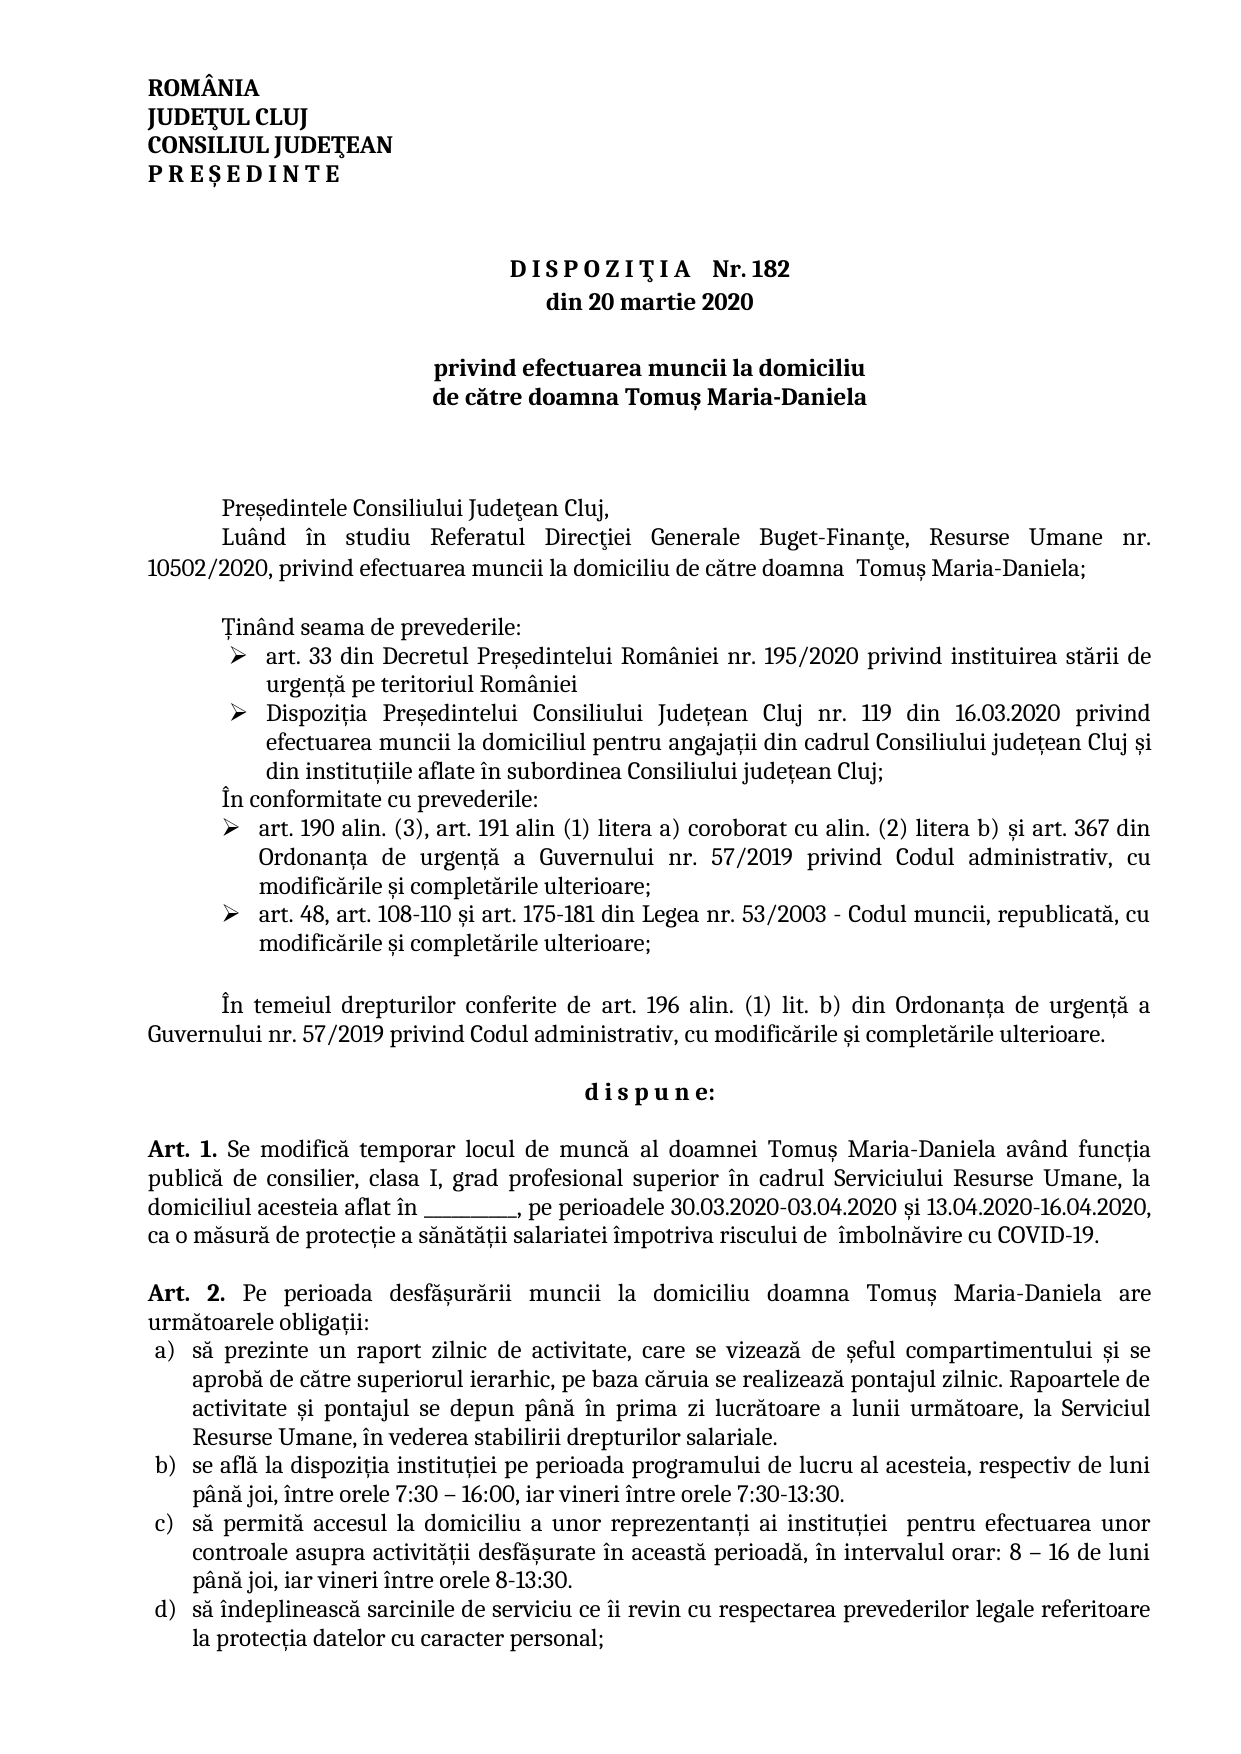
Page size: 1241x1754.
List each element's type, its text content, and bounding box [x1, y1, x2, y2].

text ROMÂNIA [148, 74, 1152, 103]
text Preşedintele Consiliului Judeţean Cluj, [148, 494, 1152, 523]
text Art. 2. Pe perioada desfășurării muncii la domiciliu doamna Tomuș Maria-Daniela are următoarele obligații: [148, 1279, 1152, 1336]
text Ținând seama de prevederile: [148, 613, 1152, 642]
list să prezinte un raport zilnic de activitate, care se vizează de șeful compartimentului și se aprobă de către superiorul ierarhic, pe baza căruia se realizează pontajul zilnic. Rapoartele de activitate și pontajul se depun până în prima zi lucrătoare a lunii următoare, la Serviciul Resurse Umane, în vederea stabilirii drepturilor salariale. [154, 1336, 1152, 1451]
text d i s p u n e: [148, 1078, 1152, 1106]
list Dispoziția Președintelui Consiliului Județean Cluj nr. 119 din 16.03.2020 privind efectuarea muncii la domiciliul pentru angajații din cadrul Consiliului județean Cluj și din instituțiile aflate în subordinea Consiliului județean Cluj; [228, 699, 1152, 785]
text din 20 martie 2020 [148, 288, 1152, 317]
text P R E Ş E D I N T E [148, 160, 1152, 189]
list art. 33 din Decretul Președintelui României nr. 195/2020 privind instituirea stării de urgență pe teritoriul României [228, 642, 1152, 699]
text CONSILIUL JUDEŢEAN [148, 131, 1152, 160]
text În temeiul drepturilor conferite de art. 196 alin. (1) lit. b) din Ordonanța de urgență a Guvernului nr. 57/2019 privind Codul administrativ, cu modificările și completările ulterioare. [148, 991, 1152, 1049]
list se află la dispoziția instituției pe perioada programului de lucru al acesteia, respectiv de luni până joi, între orele 7:30 – 16:00, iar vineri între orele 7:30-13:30. [154, 1451, 1152, 1509]
list art. 48, art. 108-110 și art. 175-181 din Legea nr. 53/2003 - Codul muncii, republicată, cu modificările și completările ulterioare; [221, 900, 1152, 958]
text JUDEŢUL CLUJ [148, 103, 1152, 131]
list să permită accesul la domiciliu a unor reprezentanți ai instituției pentru efectuarea unor controale asupra activității desfășurate în această perioadă, în intervalul orar: 8 – 16 de luni până joi, iar vineri între orele 8-13:30. [154, 1509, 1152, 1595]
text D I S P O Z I Ţ I A Nr. 182 [148, 255, 1152, 284]
text de către doamna Tomuș Maria-Daniela [148, 383, 1152, 411]
text Art. 1. Se modifică temporar locul de muncă al doamnei Tomuș Maria-Daniela având funcția publică de consilier, clasa I, grad profesional superior în cadrul Serviciului Resurse Umane, la domiciliul acesteia aflat în __________, pe perioadele 30.03.2020-03.04.2020 și 13.04.2020-16.04.2020, ca o măsură de protecție a sănătății salariatei împotriva riscului de îmbolnăvire cu COVID-19. [148, 1135, 1152, 1250]
text În conformitate cu prevederile: [148, 785, 1152, 814]
list art. 190 alin. (3), art. 191 alin (1) litera a) coroborat cu alin. (2) litera b) și art. 367 din Ordonanța de urgență a Guvernului nr. 57/2019 privind Codul administrativ, cu modificările și completările ulterioare; [221, 814, 1152, 900]
list să îndeplinească sarcinile de serviciu ce îi revin cu respectarea prevederilor legale referitoare la protecția datelor cu caracter personal; [154, 1595, 1152, 1653]
text privind efectuarea muncii la domiciliu [148, 354, 1152, 383]
text Luând în studiu Referatul Direcţiei Generale Buget-Finanţe, Resurse Umane nr. 10502/2020, privind efectuarea muncii la domiciliu de către doamna Tomuș Maria-Daniela; [148, 523, 1152, 583]
